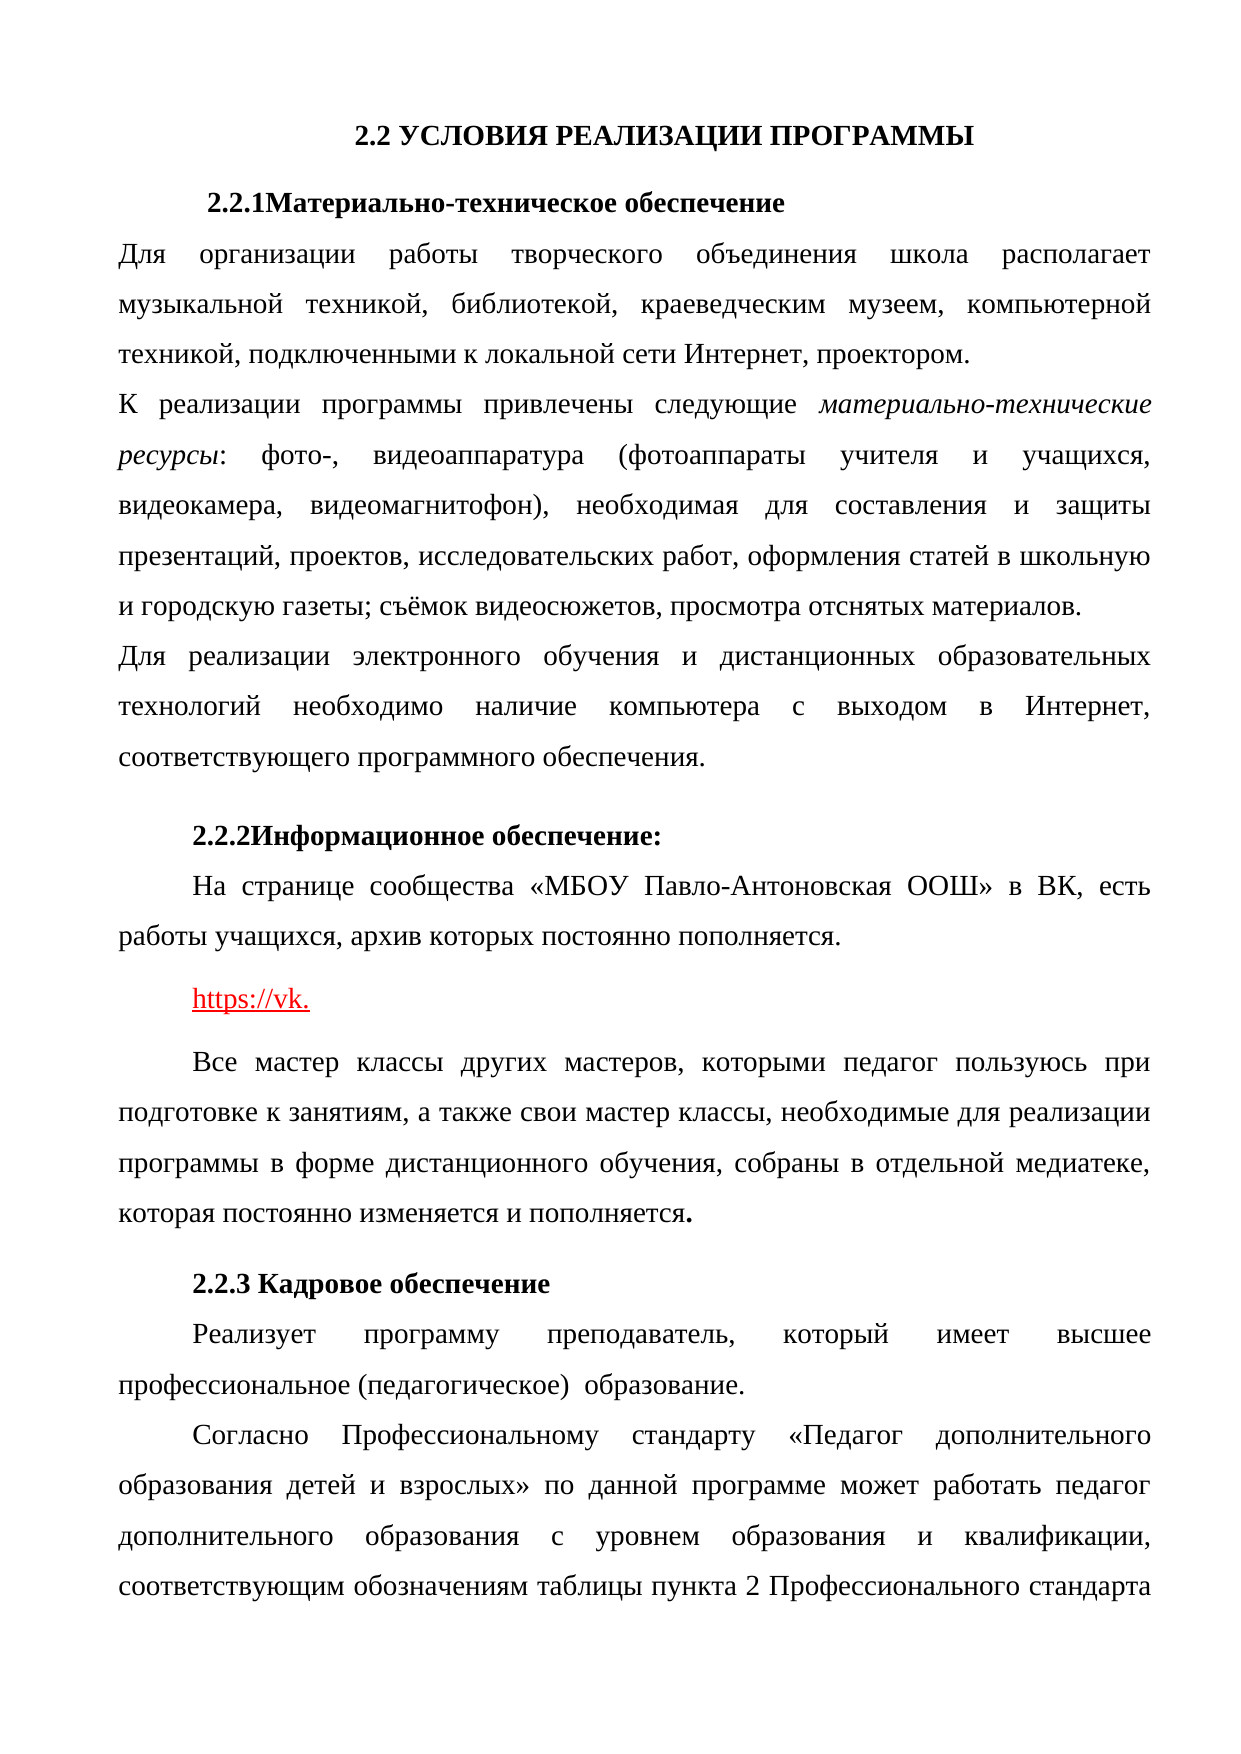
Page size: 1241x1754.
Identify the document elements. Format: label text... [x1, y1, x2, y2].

text 2.2.2Информационное обеспечение: [118, 818, 1152, 851]
text К реализации программы привлечены следующие материально-технические ресурсы: фото-, видеоаппаратура (фотоаппараты учителя и учащихся, видеокамера, видеомагнитофон), необходимая для составления и защиты презентаций, проектов, исследовательских работ, оформления статей в школьную и городскую газеты; съёмок видеосюжетов, просмотра отснятых материалов. [118, 387, 1152, 621]
text https://vk. [118, 981, 1152, 1015]
text На странице сообщества «МБОУ Павло-Антоновская ООШ» в ВК, есть работы учащихся, архив которых постоянно пополняется. [118, 868, 1152, 952]
text Для реализации электронного обучения и дистанционных образовательных технологий необходимо наличие компьютера с выходом в Интернет, соответствующего программного обеспечения. [118, 638, 1152, 772]
text 2.2 УСЛОВИЯ РЕАЛИЗАЦИИ ПРОГРАММЫ [118, 118, 1152, 152]
text 2.2.3 Кадровое обеспечение [118, 1266, 1152, 1300]
text Реализует программу преподаватель, который имеет высшее профессиональное (педагогическое) образование. [118, 1317, 1152, 1400]
text Все мастер классы других мастеров, которыми педагог пользуюсь при подготовке к занятиям, а также свои мастер классы, необходимые для реализации программы в форме дистанционного обучения, собраны в отдельной медиатеке, которая постоянно изменяется и пополняется. [118, 1044, 1152, 1229]
text Для организации работы творческого объединения школа располагает музыкальной техникой, библиотекой, краеведческим музеем, компьютерной техникой, подключенными к локальной сети Интернет, проектором. [118, 236, 1152, 370]
text 2.2.1Материально-техническое обеспечение [118, 185, 1152, 219]
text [118, 1417, 1152, 1602]
